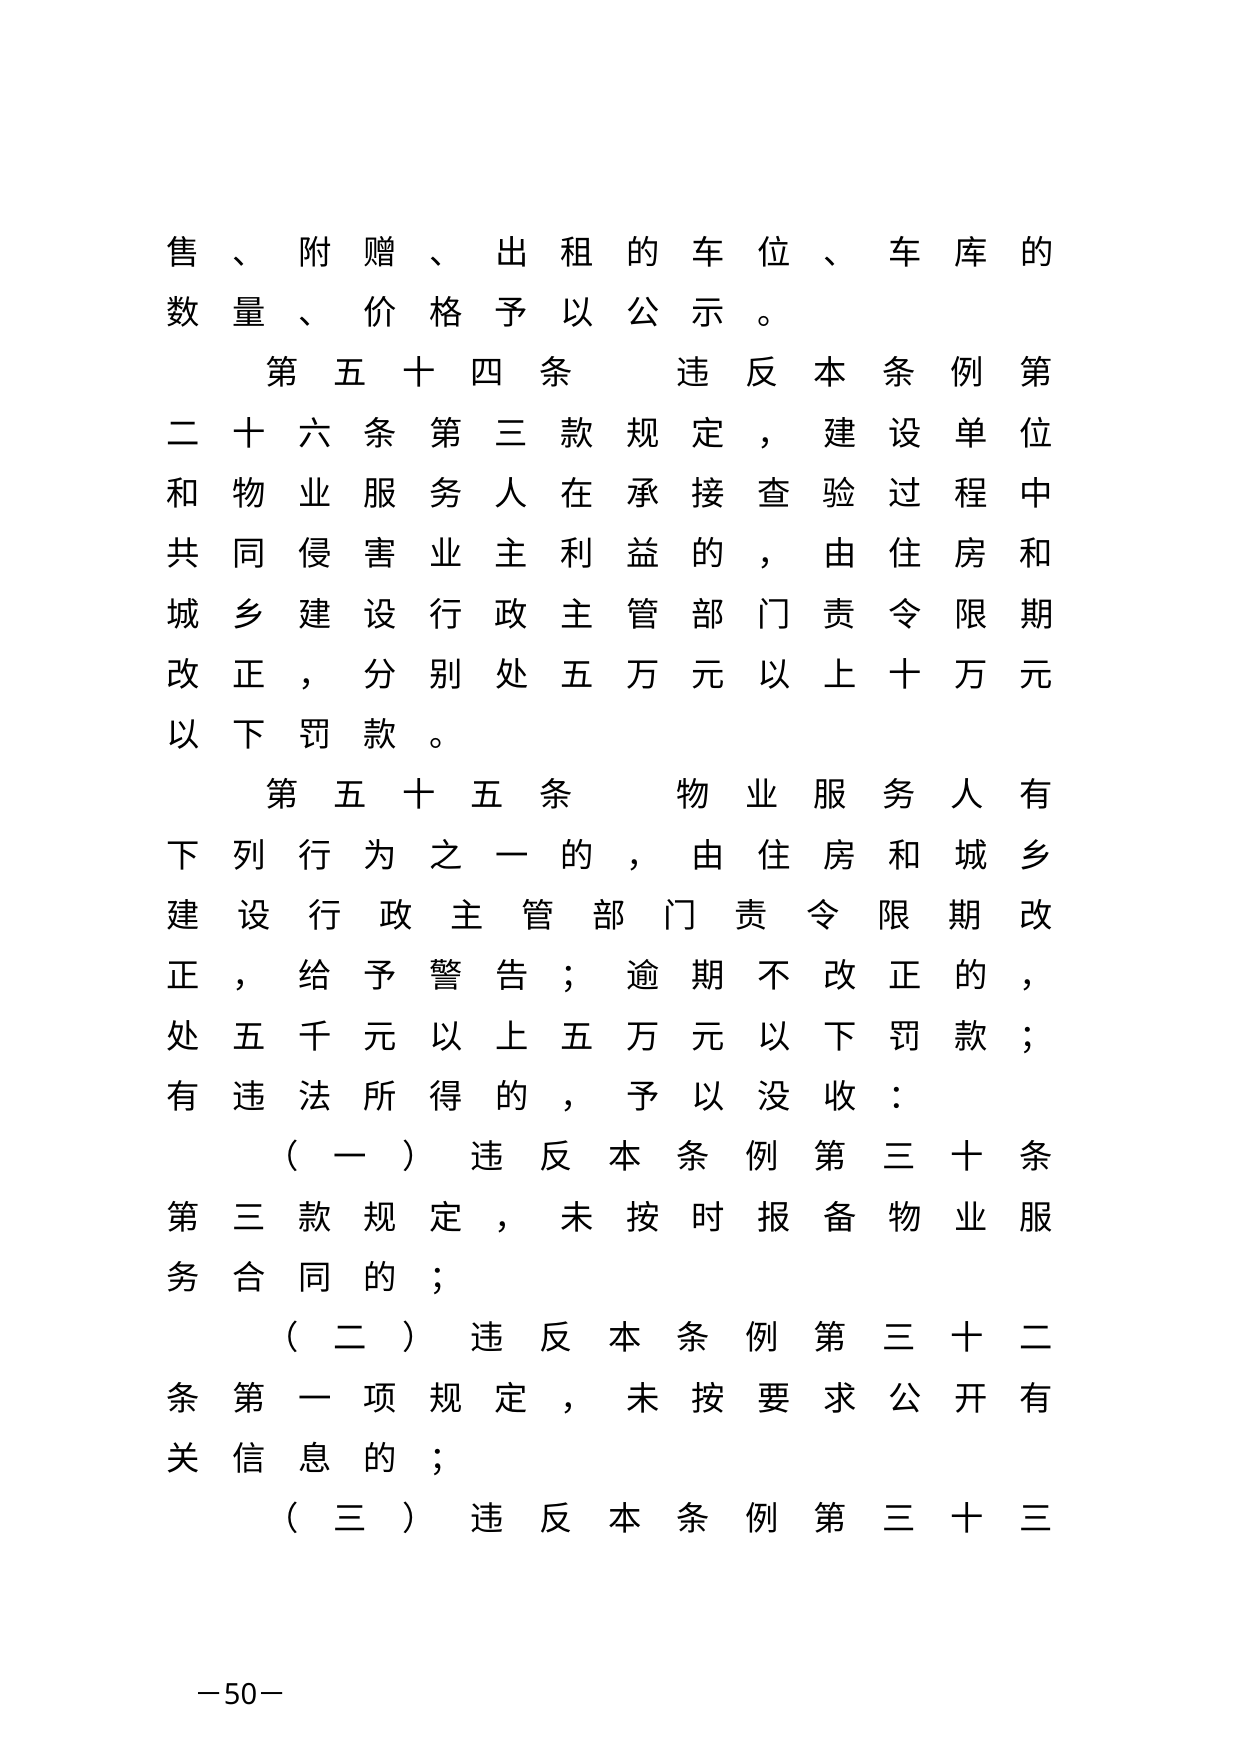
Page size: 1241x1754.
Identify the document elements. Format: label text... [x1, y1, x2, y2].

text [167, 219, 1085, 340]
text 第五十四条 违反本条例第二十六条第三款规定，建设单位和物业服务人在承接查验过程中共同侵害业主利益的，由住房和城乡建设行政主管部门责令限期改正，分别处五万元以上十万元以下罚款。 [167, 340, 1085, 762]
text 第五十五条 物业服务人有下列行为之一的，由住房和城乡建设行政主管部门责令限期改正，给予警告；逾期不改正的，处五千元以上五万元以下罚款；有违法所得的，予以没收： [167, 762, 1085, 1124]
text （二）违反本条例第三十二条第一项规定，未按要求公开有关信息的； [167, 1305, 1085, 1486]
text （一）违反本条例第三十条第三款规定，未按时报备物业服务合同的； [167, 1124, 1085, 1305]
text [167, 1486, 1085, 1546]
